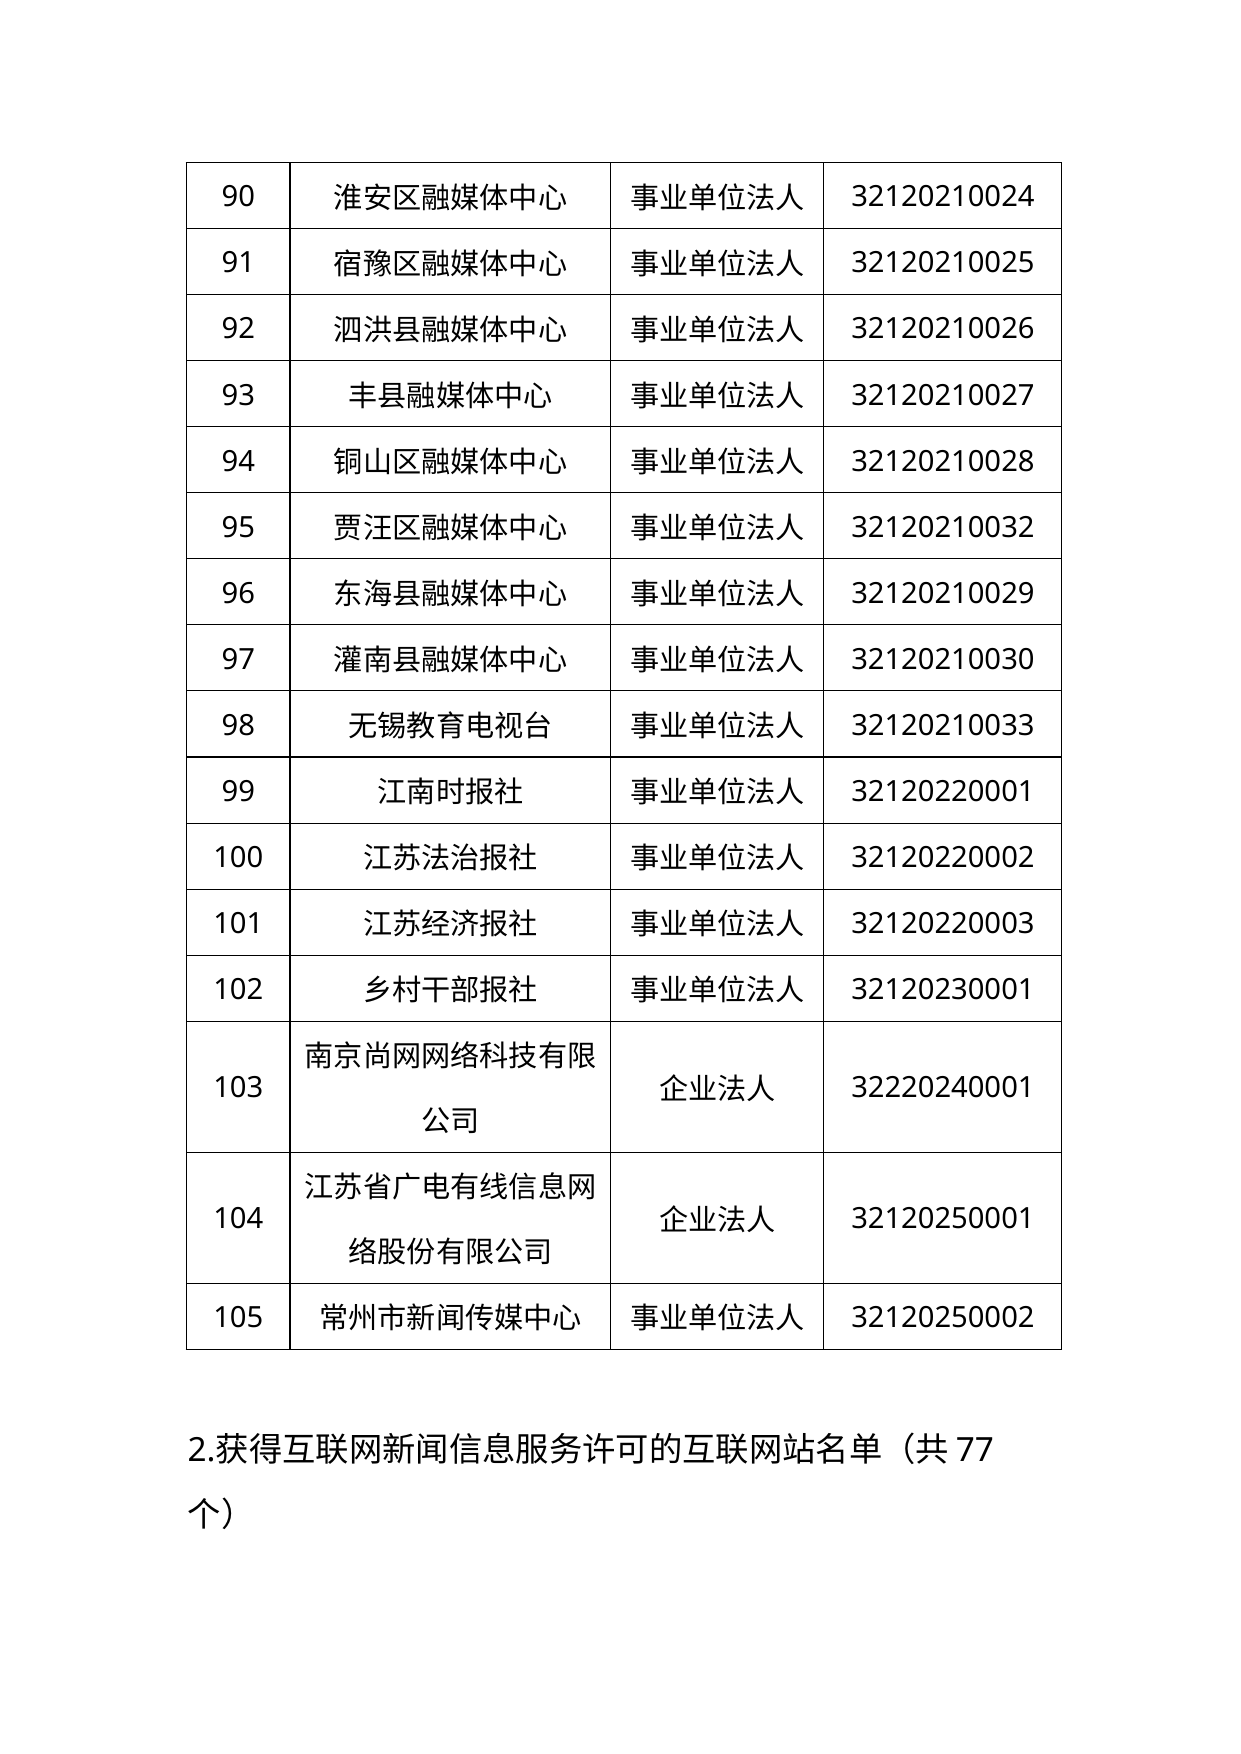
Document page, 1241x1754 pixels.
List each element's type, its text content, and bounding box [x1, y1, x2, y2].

table_cell 事业单位法人 [611, 758, 823, 822]
table_cell 事业单位法人 [611, 493, 823, 558]
table_cell 92 [187, 295, 289, 360]
table_cell 事业单位法人 [611, 1284, 823, 1349]
table_cell 95 [187, 493, 289, 558]
table_cell 企业法人 [611, 1153, 823, 1283]
table_cell 32120220001 [824, 758, 1061, 822]
table_cell 江苏法治报社 [291, 824, 610, 888]
table_cell 32120210027 [824, 361, 1061, 426]
table_cell 98 [187, 691, 289, 756]
table_cell 32120220003 [824, 890, 1061, 954]
table_cell 事业单位法人 [611, 824, 823, 888]
table_cell 32120210028 [824, 427, 1061, 492]
table_cell 贾汪区融媒体中心 [291, 493, 610, 558]
table_cell 32120250002 [824, 1284, 1061, 1349]
table_cell 32120220002 [824, 824, 1061, 888]
table_cell 江苏省广电有线信息网络股份有限公司 [291, 1153, 610, 1283]
table_cell 96 [187, 559, 289, 624]
table_cell 104 [187, 1153, 289, 1283]
table_cell 南京尚网网络科技有限公司 [291, 1022, 610, 1152]
table_cell 99 [187, 758, 289, 822]
table_cell 事业单位法人 [611, 956, 823, 1021]
table_cell 103 [187, 1022, 289, 1152]
table_cell 事业单位法人 [611, 427, 823, 492]
table_cell 事业单位法人 [611, 625, 823, 690]
table_cell 乡村干部报社 [291, 956, 610, 1021]
table_cell 32120210032 [824, 493, 1061, 558]
table_cell 泗洪县融媒体中心 [291, 295, 610, 360]
table_cell 32120210025 [824, 229, 1061, 294]
table_cell 90 [187, 163, 289, 228]
table_cell 宿豫区融媒体中心 [291, 229, 610, 294]
table_cell 101 [187, 890, 289, 954]
table_cell 事业单位法人 [611, 559, 823, 624]
table_cell 32120210033 [824, 691, 1061, 756]
table_cell 32120230001 [824, 956, 1061, 1021]
table_cell 32120210029 [824, 559, 1061, 624]
table_cell 事业单位法人 [611, 691, 823, 756]
table_cell 江南时报社 [291, 758, 610, 822]
table_cell 97 [187, 625, 289, 690]
text 2.获得互联网新闻信息服务许可的互联网站名单（共77个） [187, 1415, 1053, 1545]
table_cell 事业单位法人 [611, 163, 823, 228]
table_cell 灌南县融媒体中心 [291, 625, 610, 690]
table_cell 32120210026 [824, 295, 1061, 360]
table_cell 事业单位法人 [611, 890, 823, 954]
table_cell 100 [187, 824, 289, 888]
table_cell 105 [187, 1284, 289, 1349]
table_cell 102 [187, 956, 289, 1021]
table_cell 94 [187, 427, 289, 492]
table_cell 32120250001 [824, 1153, 1061, 1283]
table_cell 93 [187, 361, 289, 426]
table_cell 32120210030 [824, 625, 1061, 690]
table_cell 淮安区融媒体中心 [291, 163, 610, 228]
table_cell 32120210024 [824, 163, 1061, 228]
table_cell 事业单位法人 [611, 295, 823, 360]
table_cell 无锡教育电视台 [291, 691, 610, 756]
table_cell 企业法人 [611, 1022, 823, 1152]
table_cell 江苏经济报社 [291, 890, 610, 954]
table_cell 事业单位法人 [611, 229, 823, 294]
table_cell 事业单位法人 [611, 361, 823, 426]
table_cell 铜山区融媒体中心 [291, 427, 610, 492]
table_cell 丰县融媒体中心 [291, 361, 610, 426]
table_cell 32220240001 [824, 1022, 1061, 1152]
table_cell 91 [187, 229, 289, 294]
table_cell 东海县融媒体中心 [291, 559, 610, 624]
table_cell 常州市新闻传媒中心 [291, 1284, 610, 1349]
